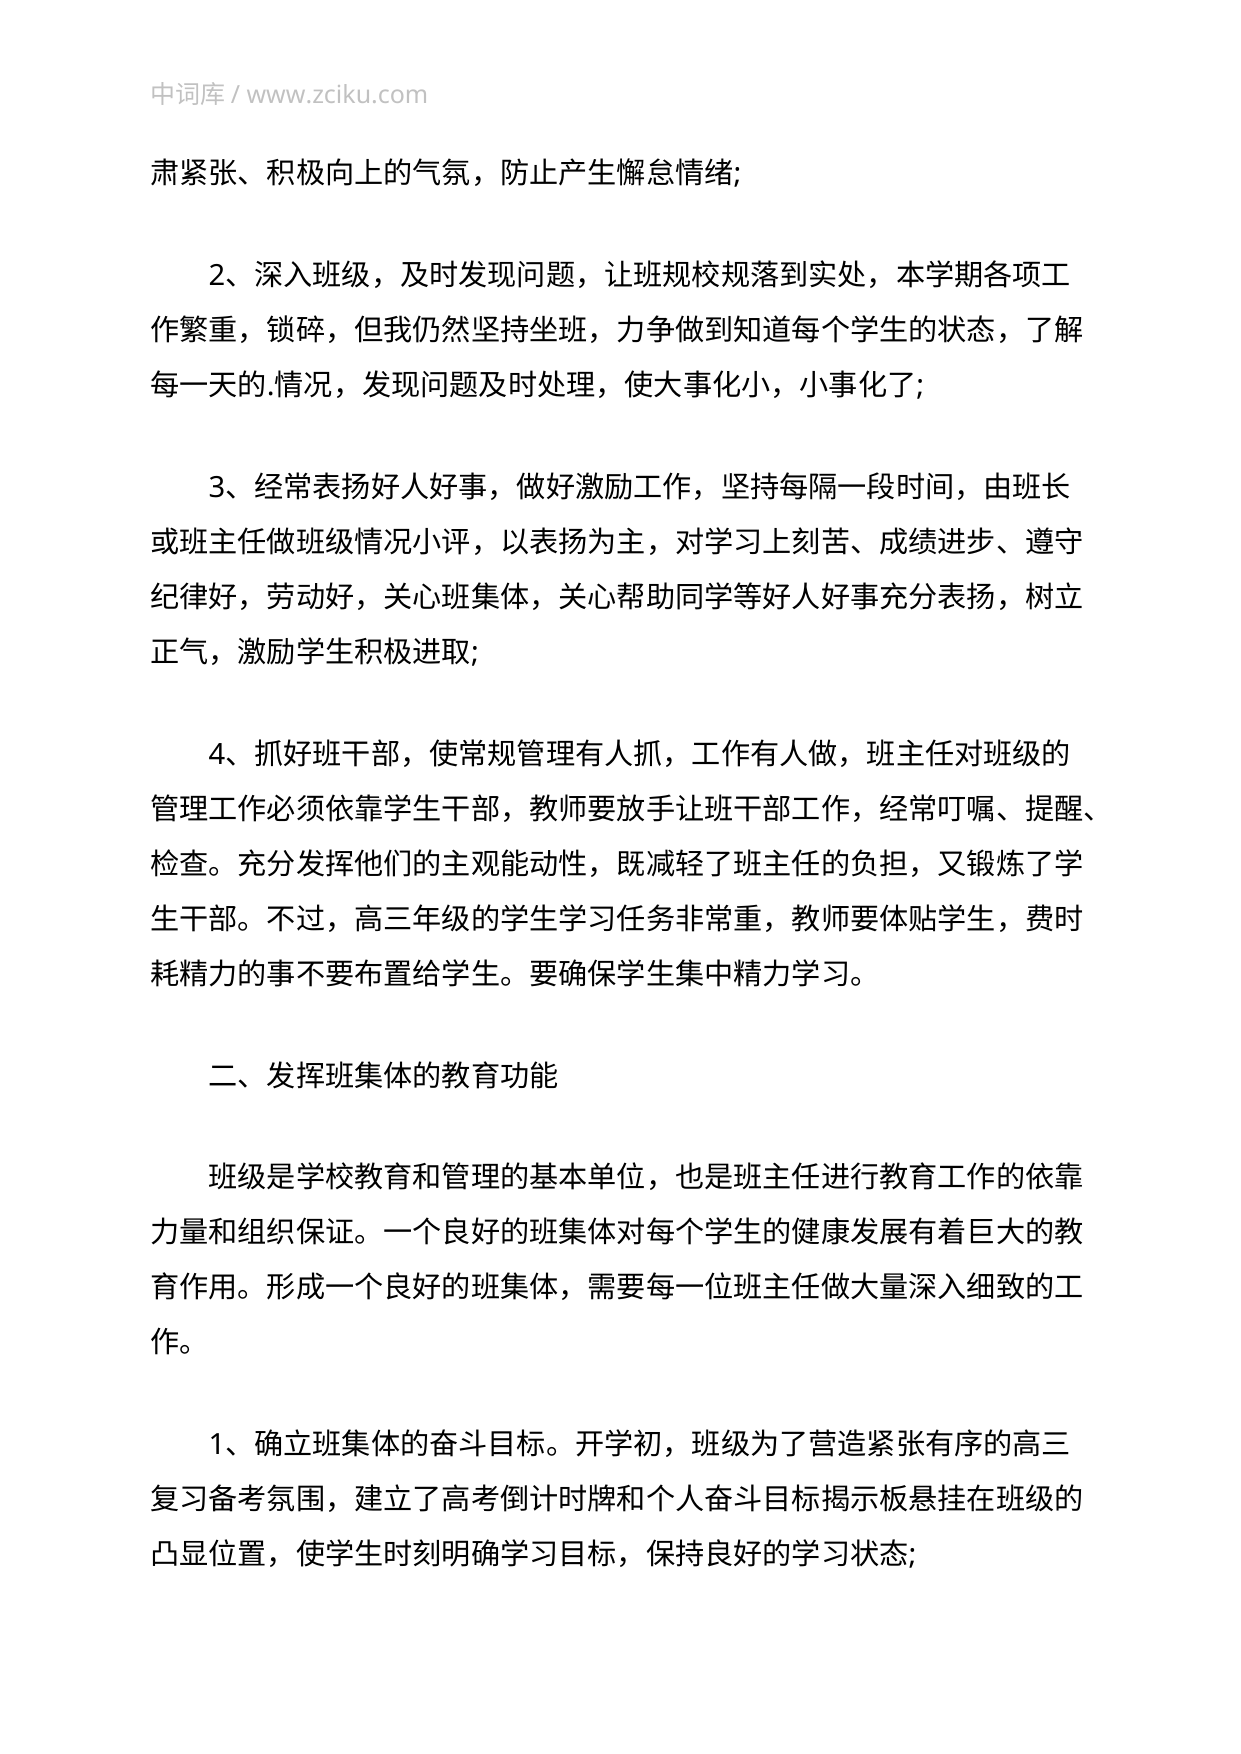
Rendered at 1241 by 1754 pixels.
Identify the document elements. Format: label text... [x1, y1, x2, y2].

text 1、确立班集体的奋斗目标。开学初，班级为了营造紧张有序的高三复习备考氛围，建立了高考倒计时牌和个人奋斗目标揭示板悬挂在班级的凸显位置，使学生时刻明确学习目标，保持良好的学习状态; [150, 1420, 1090, 1573]
text 班级是学校教育和管理的基本单位，也是班主任进行教育工作的依靠力量和组织保证。一个良好的班集体对每个学生的健康发展有着巨大的教育作用。形成一个良好的班集体，需要每一位班主任做大量深入细致的工作。 [150, 1154, 1090, 1361]
text 二、发挥班集体的教育功能 [150, 1052, 1090, 1094]
text 3、经常表扬好人好事，做好激励工作，坚持每隔一段时间，由班长或班主任做班级情况小评，以表扬为主，对学习上刻苦、成绩进步、遵守纪律好，劳动好，关心班集体，关心帮助同学等好人好事充分表扬，树立正气，激励学生积极进取; [150, 464, 1090, 671]
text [150, 150, 1090, 192]
text 4、抓好班干部，使常规管理有人抓，工作有人做，班主任对班级的管理工作必须依靠学生干部，教师要放手让班干部工作，经常叮嘱、提醒、检查。充分发挥他们的主观能动性，既减轻了班主任的负担，又锻炼了学生干部。不过，高三年级的学生学习任务非常重，教师要体贴学生，费时耗精力的事不要布置给学生。要确保学生集中精力学习。 [150, 731, 1090, 993]
text 2、深入班级，及时发现问题，让班规校规落到实处，本学期各项工作繁重，锁碎，但我仍然坚持坐班，力争做到知道每个学生的状态，了解每一天的.情况，发现问题及时处理，使大事化小，小事化了; [150, 252, 1090, 404]
